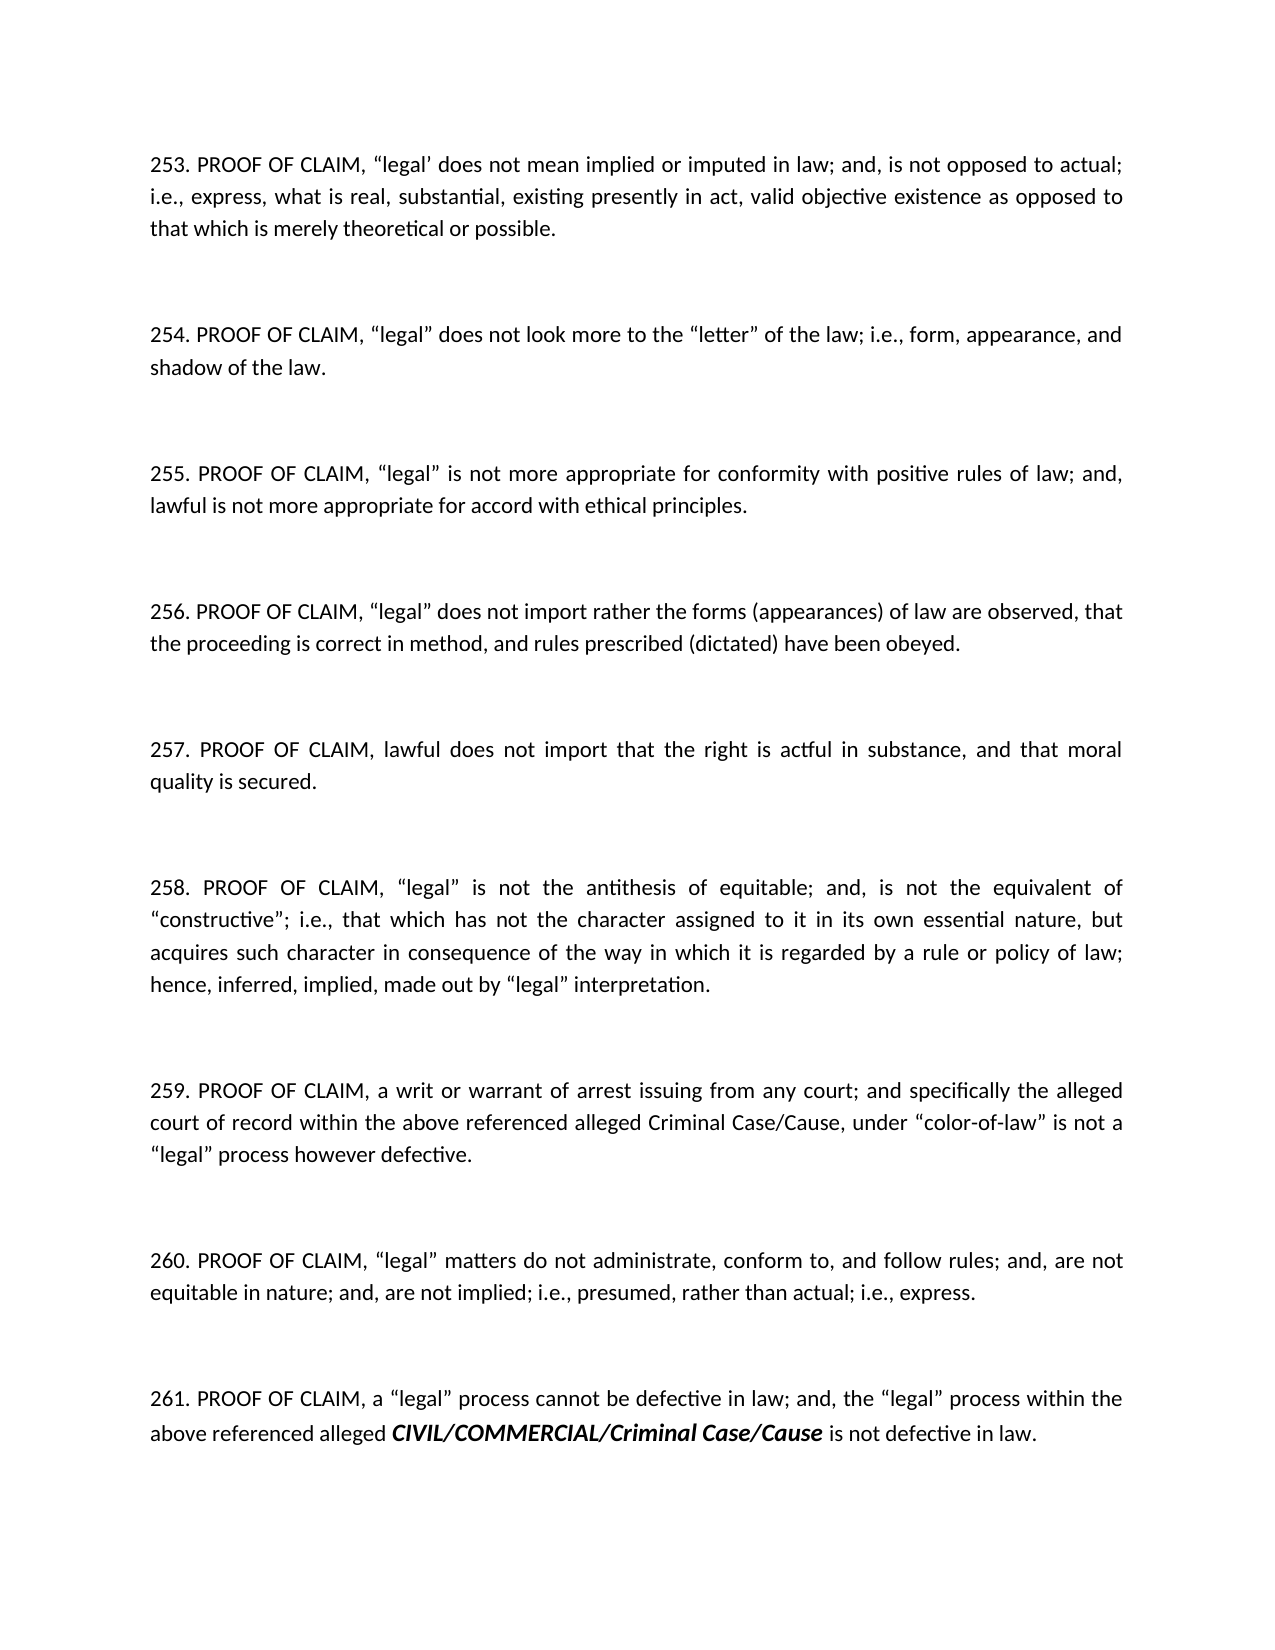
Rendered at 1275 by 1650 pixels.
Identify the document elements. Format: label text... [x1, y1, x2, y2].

text 255. PROOF OF CLAIM, “legal” is not more appropriate for conformity with positive rules of law; and, lawful is not more appropriate for accord with ethical principles. [150, 459, 1125, 519]
text 258. PROOF OF CLAIM, “legal” is not the antithesis of equitable; and, is not the equivalent of “constructive”; i.e., that which has not the character assigned to it in its own essential nature, but acquires such character in consequence of the way in which it is regarded by a rule or policy of law; hence, inferred, implied, made out by “legal” interpretation. [150, 873, 1125, 998]
text 260. PROOF OF CLAIM, “legal” matters do not administrate, conform to, and follow rules; and, are not equitable in nature; and, are not implied; i.e., presumed, rather than actual; i.e., express. [150, 1246, 1125, 1307]
text 253. PROOF OF CLAIM, “legal’ does not mean implied or imputed in law; and, is not opposed to actual; i.e., express, what is real, substantial, existing presently in act, valid objective existence as opposed to that which is merely theoretical or possible. [150, 150, 1125, 242]
text 256. PROOF OF CLAIM, “legal” does not import rather the forms (appearances) of law are observed, that the proceeding is correct in method, and rules prescribed (dictated) have been obeyed. [150, 597, 1125, 657]
text 259. PROOF OF CLAIM, a writ or warrant of arrest issuing from any court; and specifically the alleged court of record within the above referenced alleged Criminal Case/Cause, under “color-of-law” is not a “legal” process however defective. [150, 1076, 1125, 1168]
text 257. PROOF OF CLAIM, lawful does not import that the right is actful in substance, and that moral quality is secured. [150, 735, 1125, 795]
text 261. PROOF OF CLAIM, a “legal” process cannot be defective in law; and, the “legal” process within the above referenced alleged CIVIL/COMMERCIAL/Criminal Case/Cause is not defective in law. [150, 1384, 1125, 1448]
text 254. PROOF OF CLAIM, “legal” does not look more to the “letter” of the law; i.e., form, appearance, and shadow of the law. [150, 320, 1125, 381]
